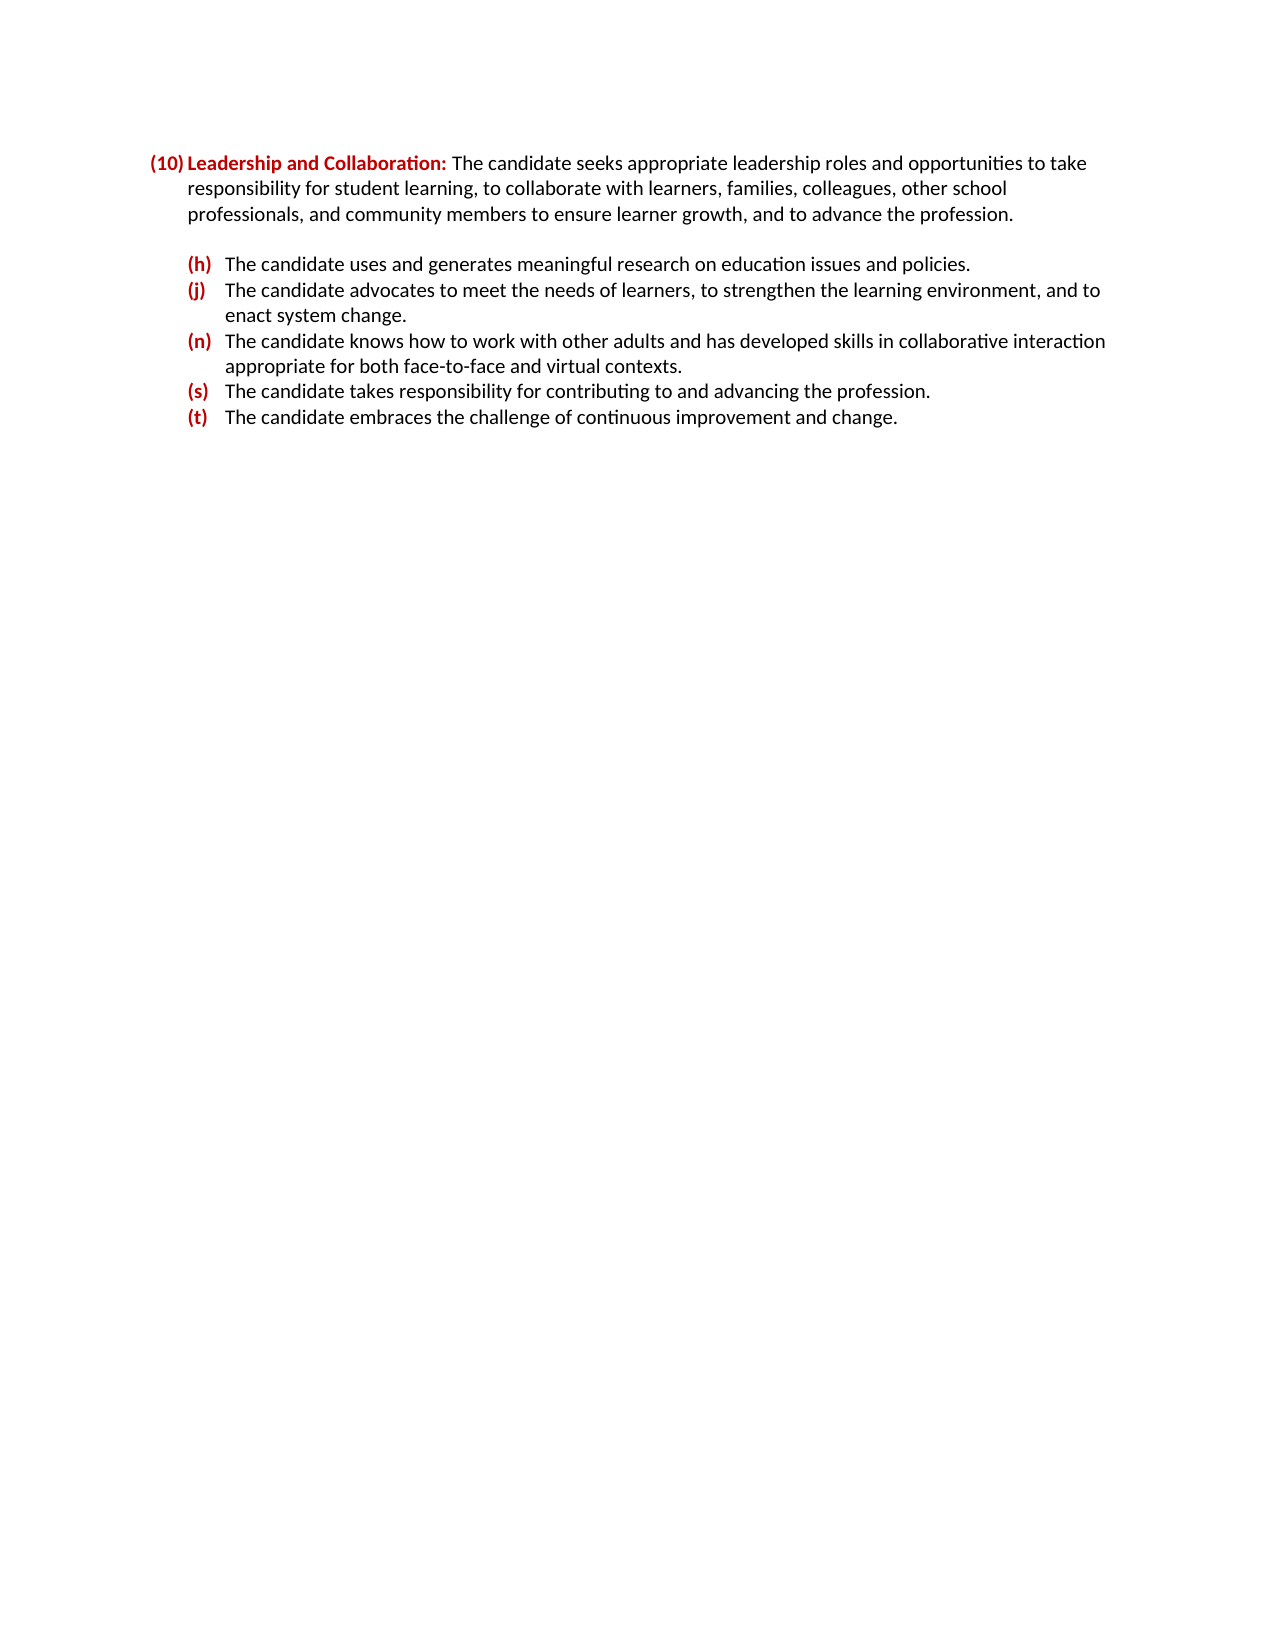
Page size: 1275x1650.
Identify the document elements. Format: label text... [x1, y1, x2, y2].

text (t) The candidate embraces the challenge of continuous improvement and change. [187, 404, 1125, 429]
text (n) The candidate knows how to work with other adults and has developed skills in collaborative interaction appropriate for both face-to-face and virtual contexts. [187, 328, 1125, 379]
text (s) The candidate takes responsibility for contributing to and advancing the profession. [187, 379, 1125, 404]
list Leadership and Collaboration: The candidate seeks appropriate leadership roles and opportunities to take responsibility for student learning, to collaborate with learners, families, colleagues, other school professionals, and community members to ensure learner growth, and to advance the profession. [150, 150, 1125, 226]
text (j) The candidate advocates to meet the needs of learners, to strengthen the learning environment, and to enact system change. [187, 277, 1125, 328]
text (h) The candidate uses and generates meaningful research on education issues and policies. [187, 252, 1125, 277]
